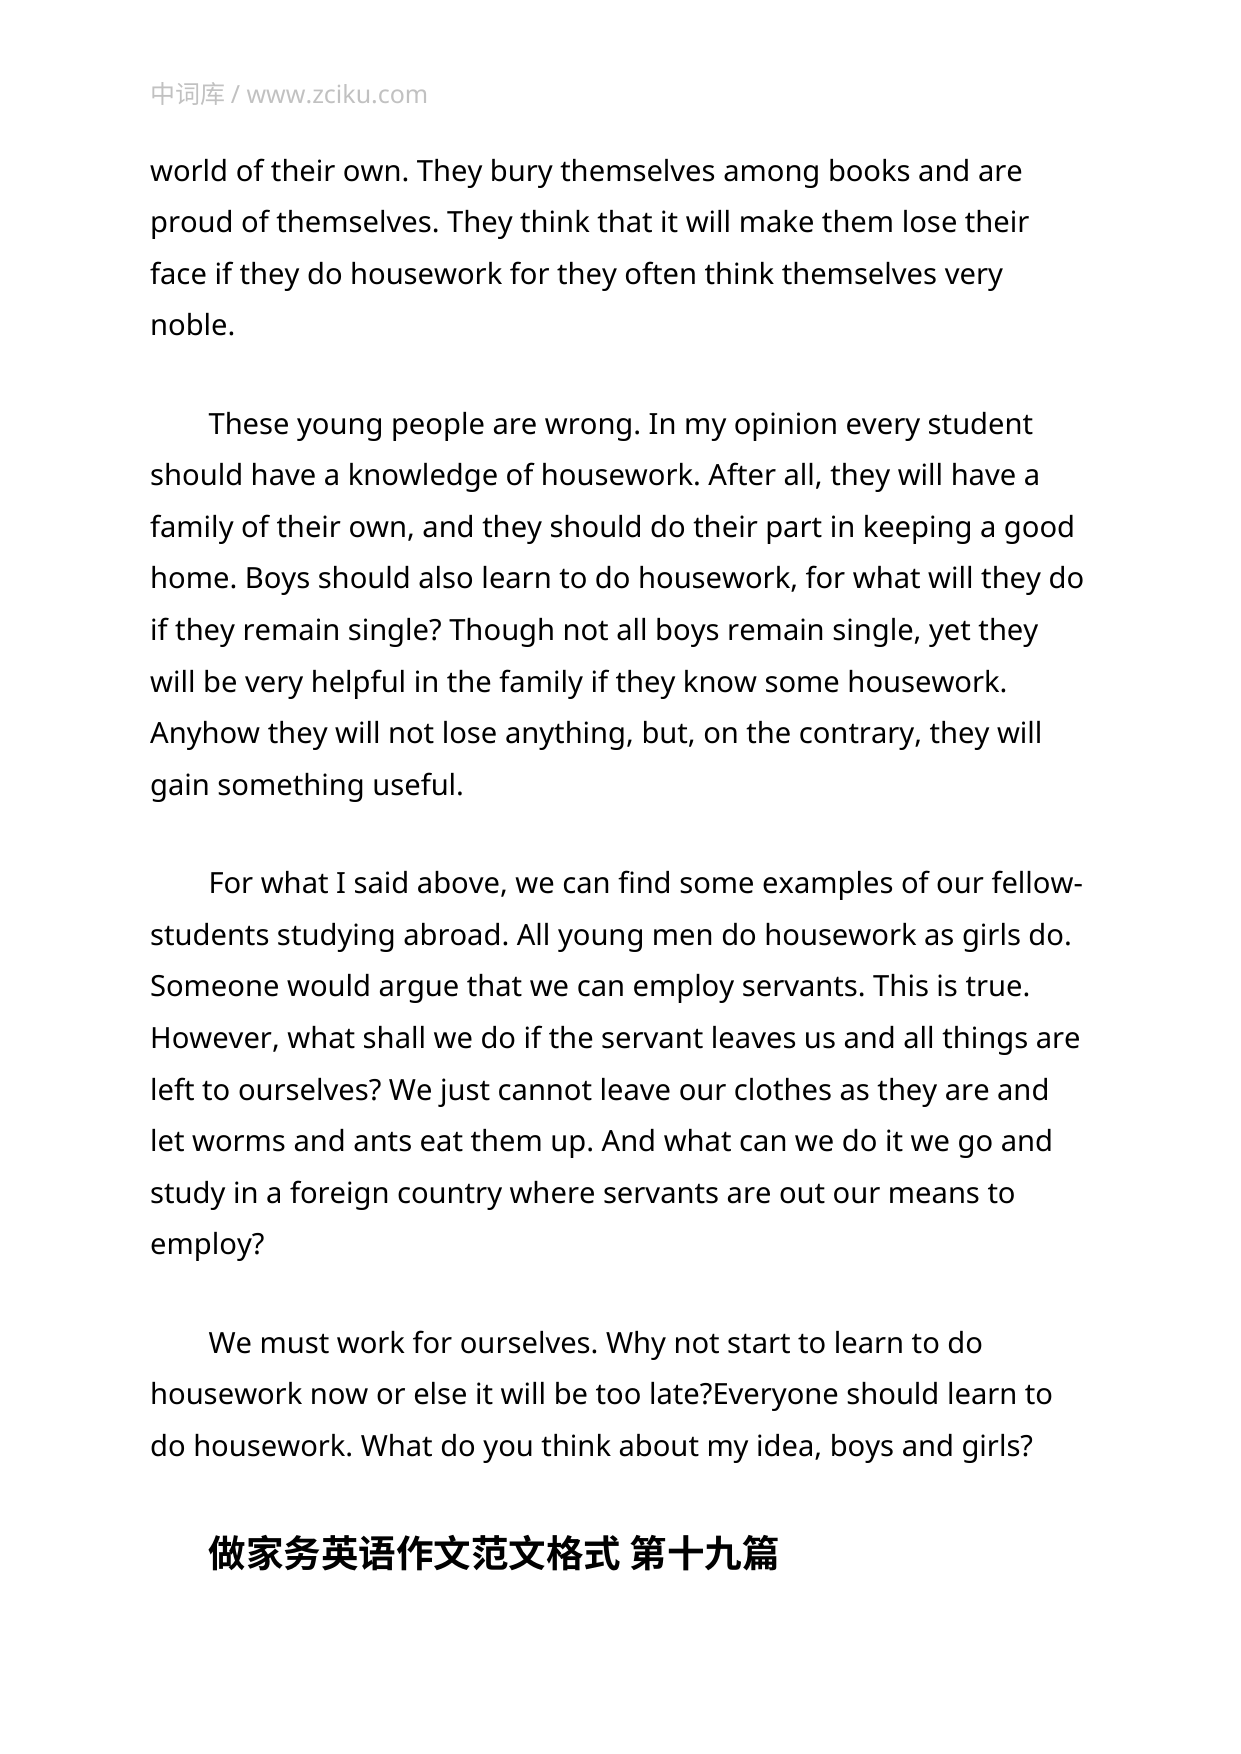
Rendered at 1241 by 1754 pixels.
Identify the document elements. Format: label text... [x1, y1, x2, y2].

text For what I said above, we can find some examples of our fellow-students studying abroad. All young men do housework as girls do. Someone would argue that we can employ servants. This is true. However, what shall we do if the servant leaves us and all things are left to ourselves? We just cannot leave our clothes as they are and let worms and ants eat them up. And what can we do it we go and study in a foreign country where servants are out our means to employ? [150, 862, 1090, 1263]
text These young people are wrong. In my opinion every student should have a knowledge of housework. After all, they will have a family of their own, and they should do their part in keeping a good home. Boys should also learn to do housework, for what will they do if they remain single? Though not all boys remain single, yet they will be very helpful in the family if they know some housework. Anyhow they will not lose anything, but, on the contrary, they will gain something useful. [150, 403, 1090, 804]
text 做家务英语作文范文格式 第十九篇 [150, 1523, 1090, 1578]
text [150, 150, 1090, 344]
text We must work for ourselves. Why not start to learn to do housework now or else it will be too late?Everyone should learn to do housework. What do you think about my idea, boys and girls? [150, 1322, 1090, 1465]
